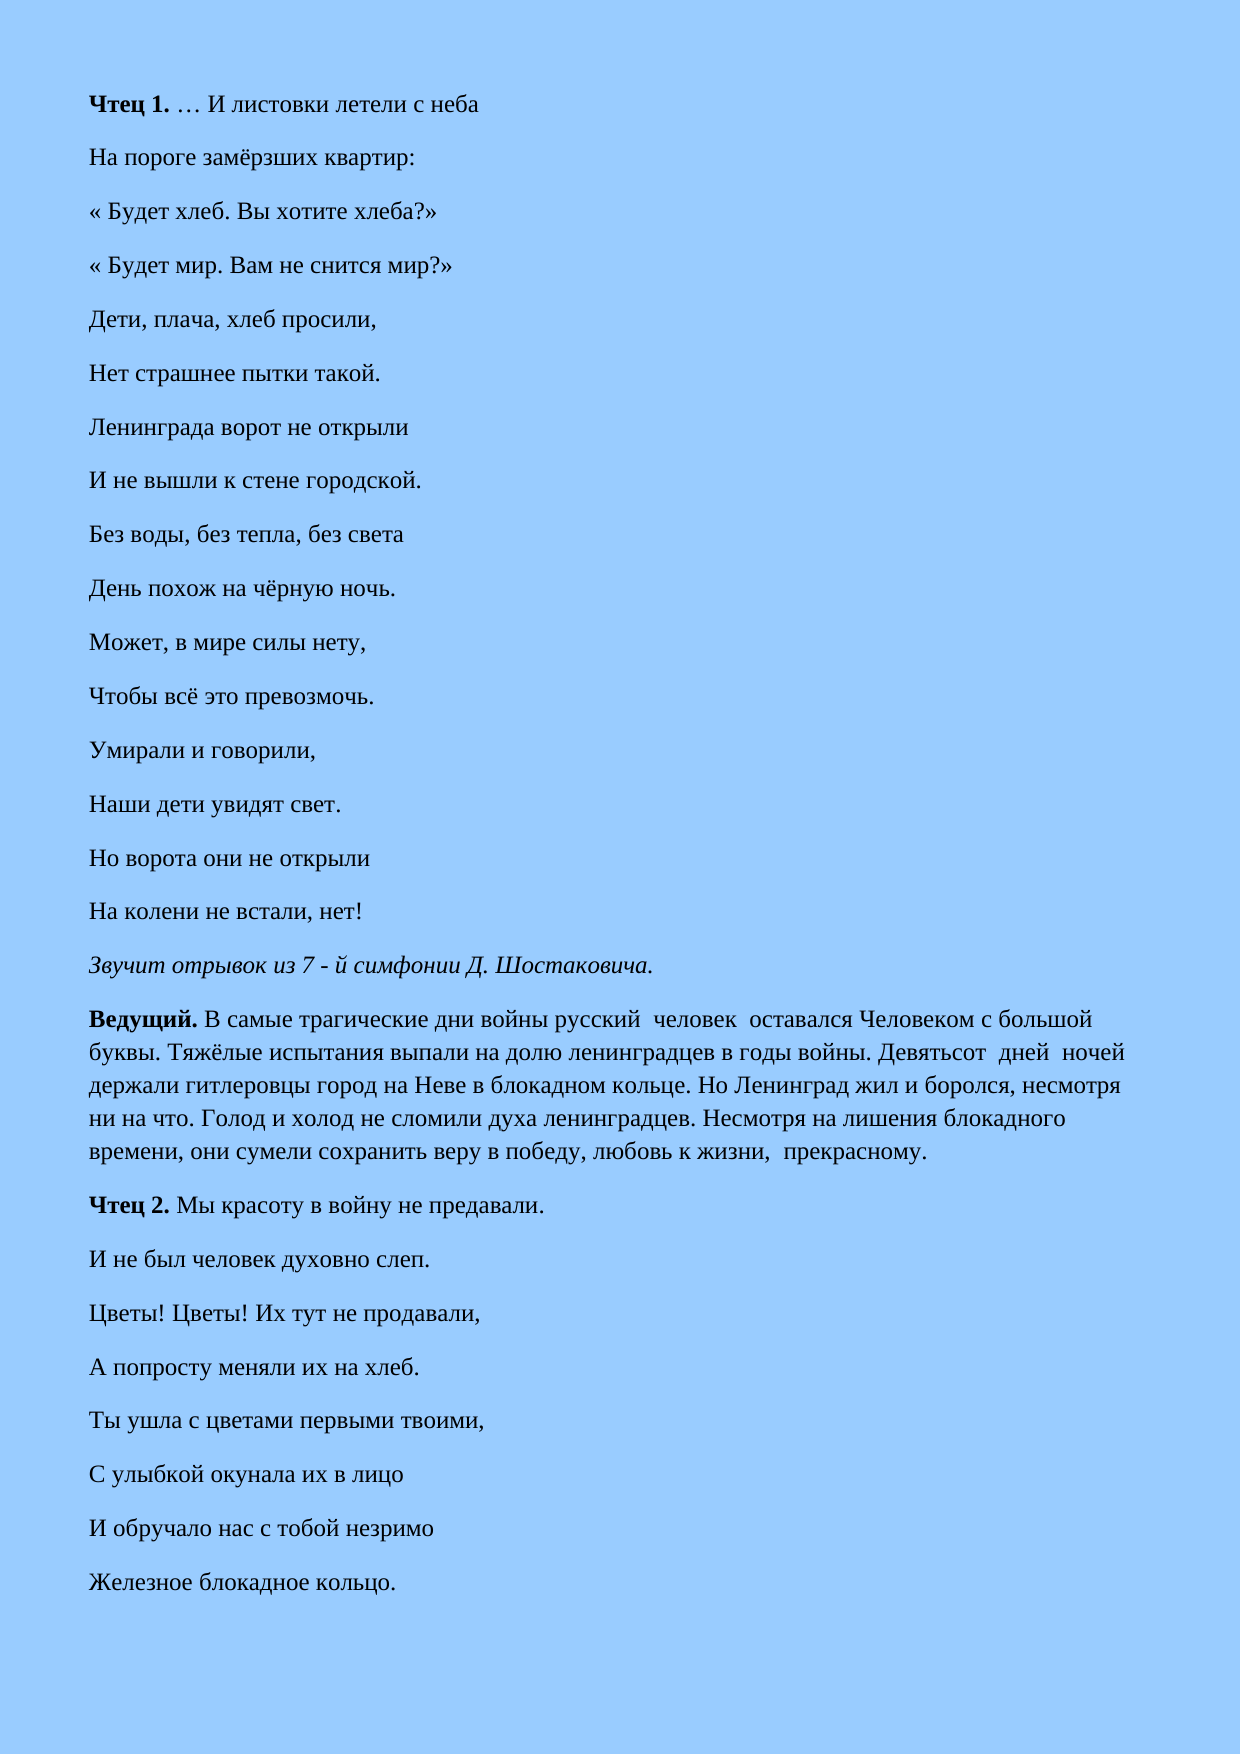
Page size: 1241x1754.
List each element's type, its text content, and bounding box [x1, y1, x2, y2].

text Чтец 2. Мы красоту в войну не предавали. [89, 1190, 1152, 1219]
text Но ворота они не открыли [89, 843, 1152, 871]
text Железное блокадное кольцо. [89, 1567, 1152, 1596]
text Без воды, без тепла, без света [89, 519, 1152, 548]
text Нет страшнее пытки такой. [89, 358, 1152, 387]
text Ленинграда ворот не открыли [89, 412, 1152, 441]
text Ты ушла с цветами первыми твоими, [89, 1406, 1152, 1434]
text Звучит отрывок из 7 - й симфонии Д. Шостаковича. [89, 950, 1152, 979]
text Чтобы всё это превозмочь. [89, 681, 1152, 710]
text И не был человек духовно слеп. [89, 1244, 1152, 1273]
text А попросту меняли их на хлеб. [89, 1352, 1152, 1380]
text И не вышли к стене городской. [89, 466, 1152, 494]
text День похож на чёрную ночь. [89, 573, 1152, 602]
text Цветы! Цветы! Их тут не продавали, [89, 1298, 1152, 1327]
text Умирали и говорили, [89, 735, 1152, 764]
text « Будет мир. Вам не снится мир?» [89, 250, 1152, 279]
text И обручало нас с тобой незримо [89, 1513, 1152, 1542]
text Дети, плача, хлеб просили, [89, 304, 1152, 333]
text Чтец 1. … И листовки летели с неба [89, 89, 1152, 117]
text Наши дети увидят свет. [89, 789, 1152, 817]
text С улыбкой окунала их в лицо [89, 1459, 1152, 1488]
text Ведущий. В самые трагические дни войны русский человек оставался Человеком с большой буквы. Тяжёлые испытания выпали на долю ленинградцев в годы войны. Девятьсот дней ночей держали гитлеровцы город на Неве в блокадном кольце. Но Ленинград жил и боролся, несмотря ни на что. Голод и холод не сломили духа ленинградцев. Несмотря на лишения блокадного времени, они сумели сохранить веру в победу, любовь к жизни, прекрасному. [89, 1004, 1152, 1165]
text « Будет хлеб. Вы хотите хлеба?» [89, 196, 1152, 225]
text Может, в мире силы нету, [89, 627, 1152, 656]
text На пороге замёрзших квартир: [89, 142, 1152, 171]
text На колени не встали, нет! [89, 896, 1152, 925]
